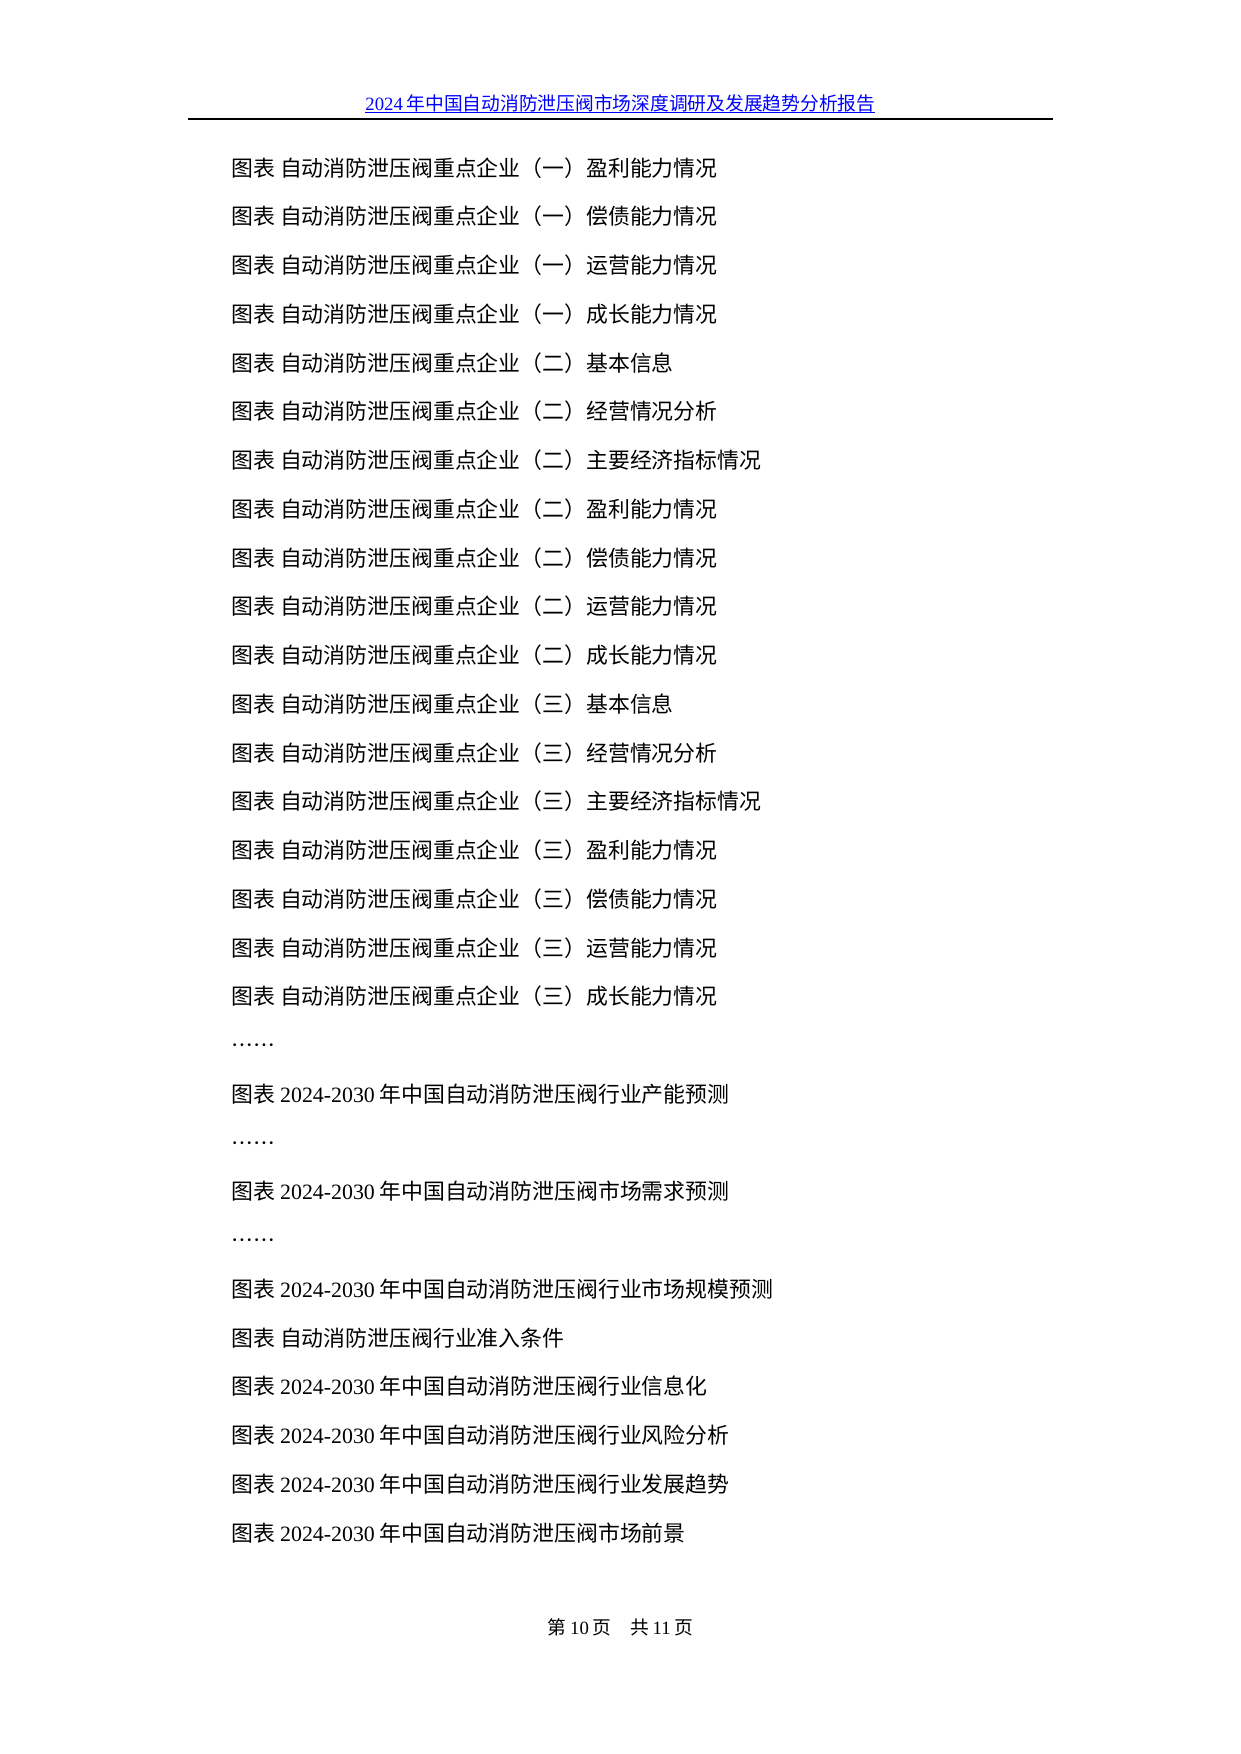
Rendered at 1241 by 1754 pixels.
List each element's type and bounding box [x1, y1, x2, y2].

text [187, 150, 1053, 1548]
